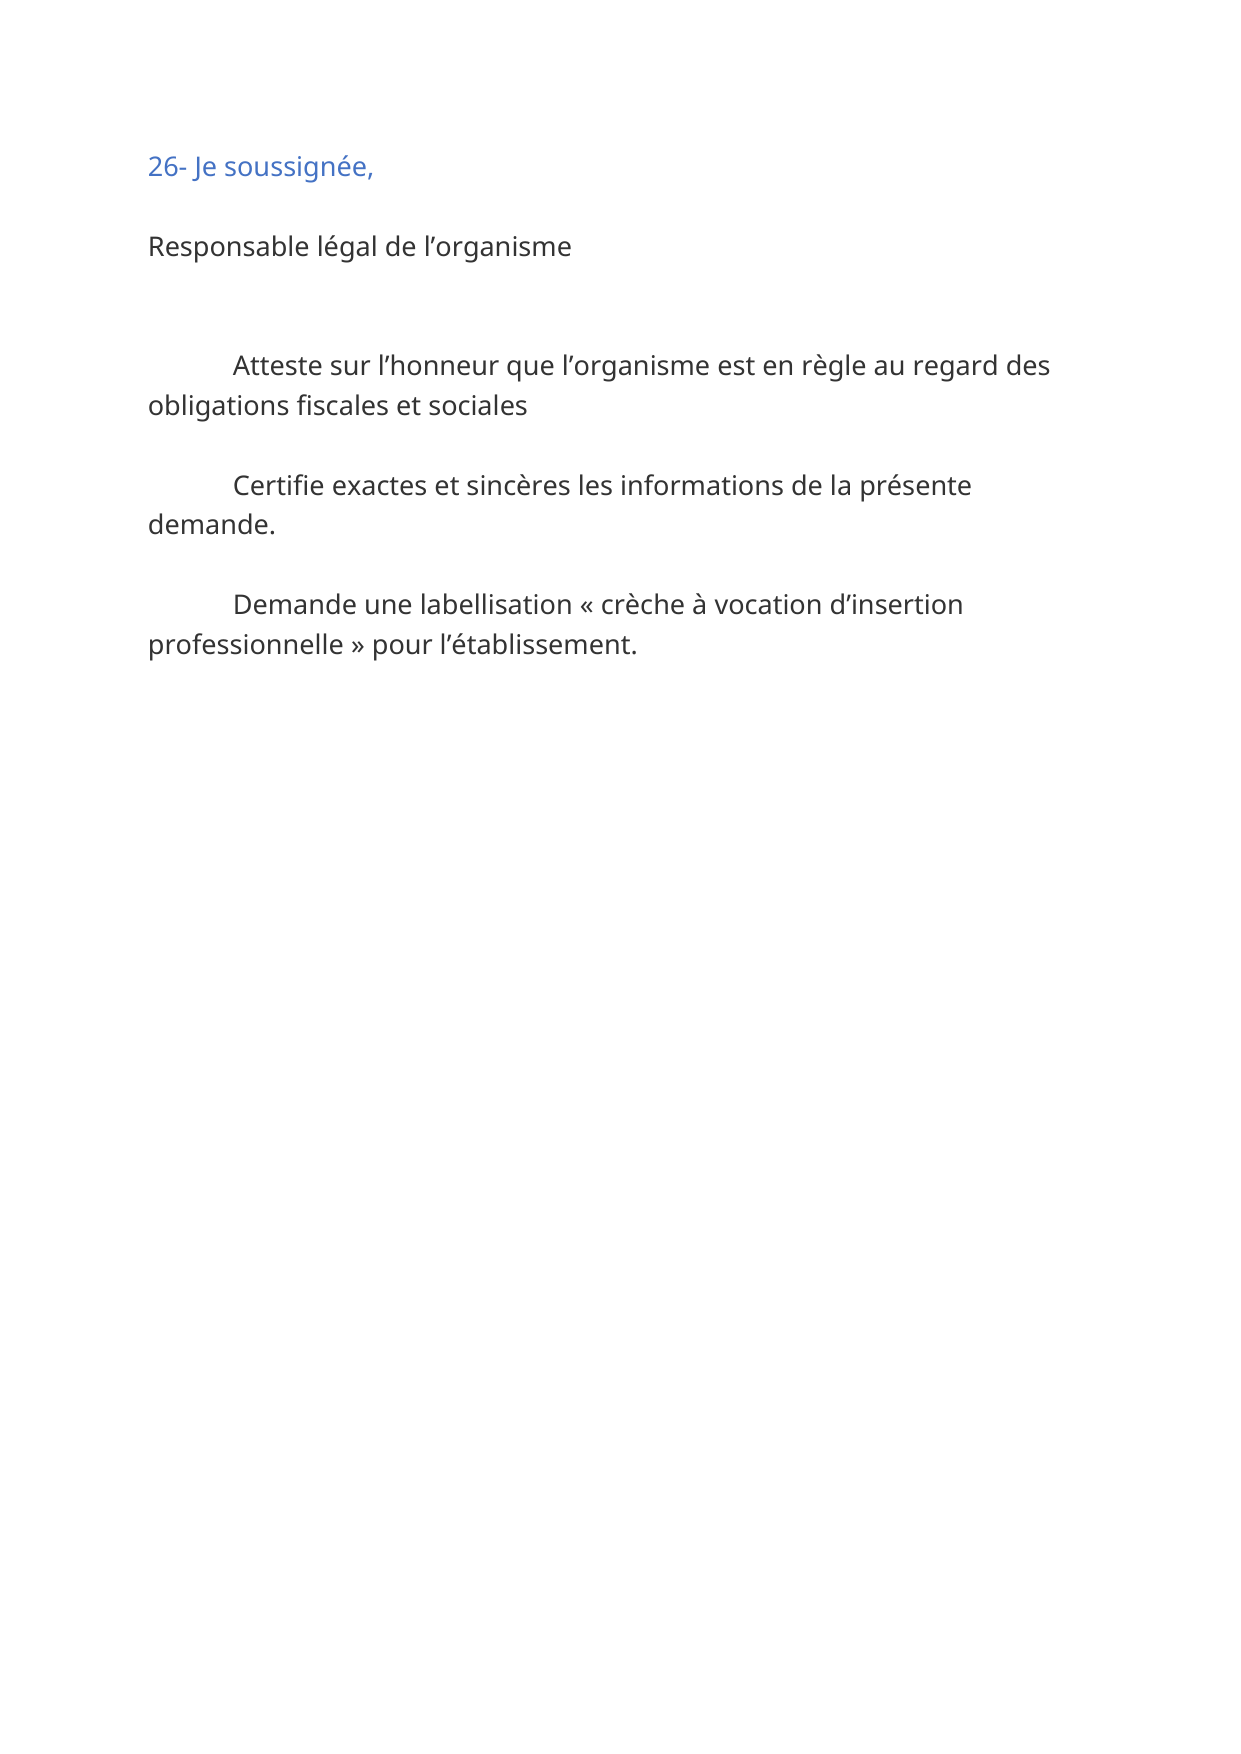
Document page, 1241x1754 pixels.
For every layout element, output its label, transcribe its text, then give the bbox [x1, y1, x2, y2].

text 26- Je soussignée, Responsable légal de l’organisme Atteste sur l’honneur que l’organisme est en règle au regard des obligations fiscales et sociales Certifie exactes et sincères les informations de la présente demande. Demande une labellisation « crèche à vocation d’insertion professionnelle » pour l’établissement. [148, 148, 1093, 692]
